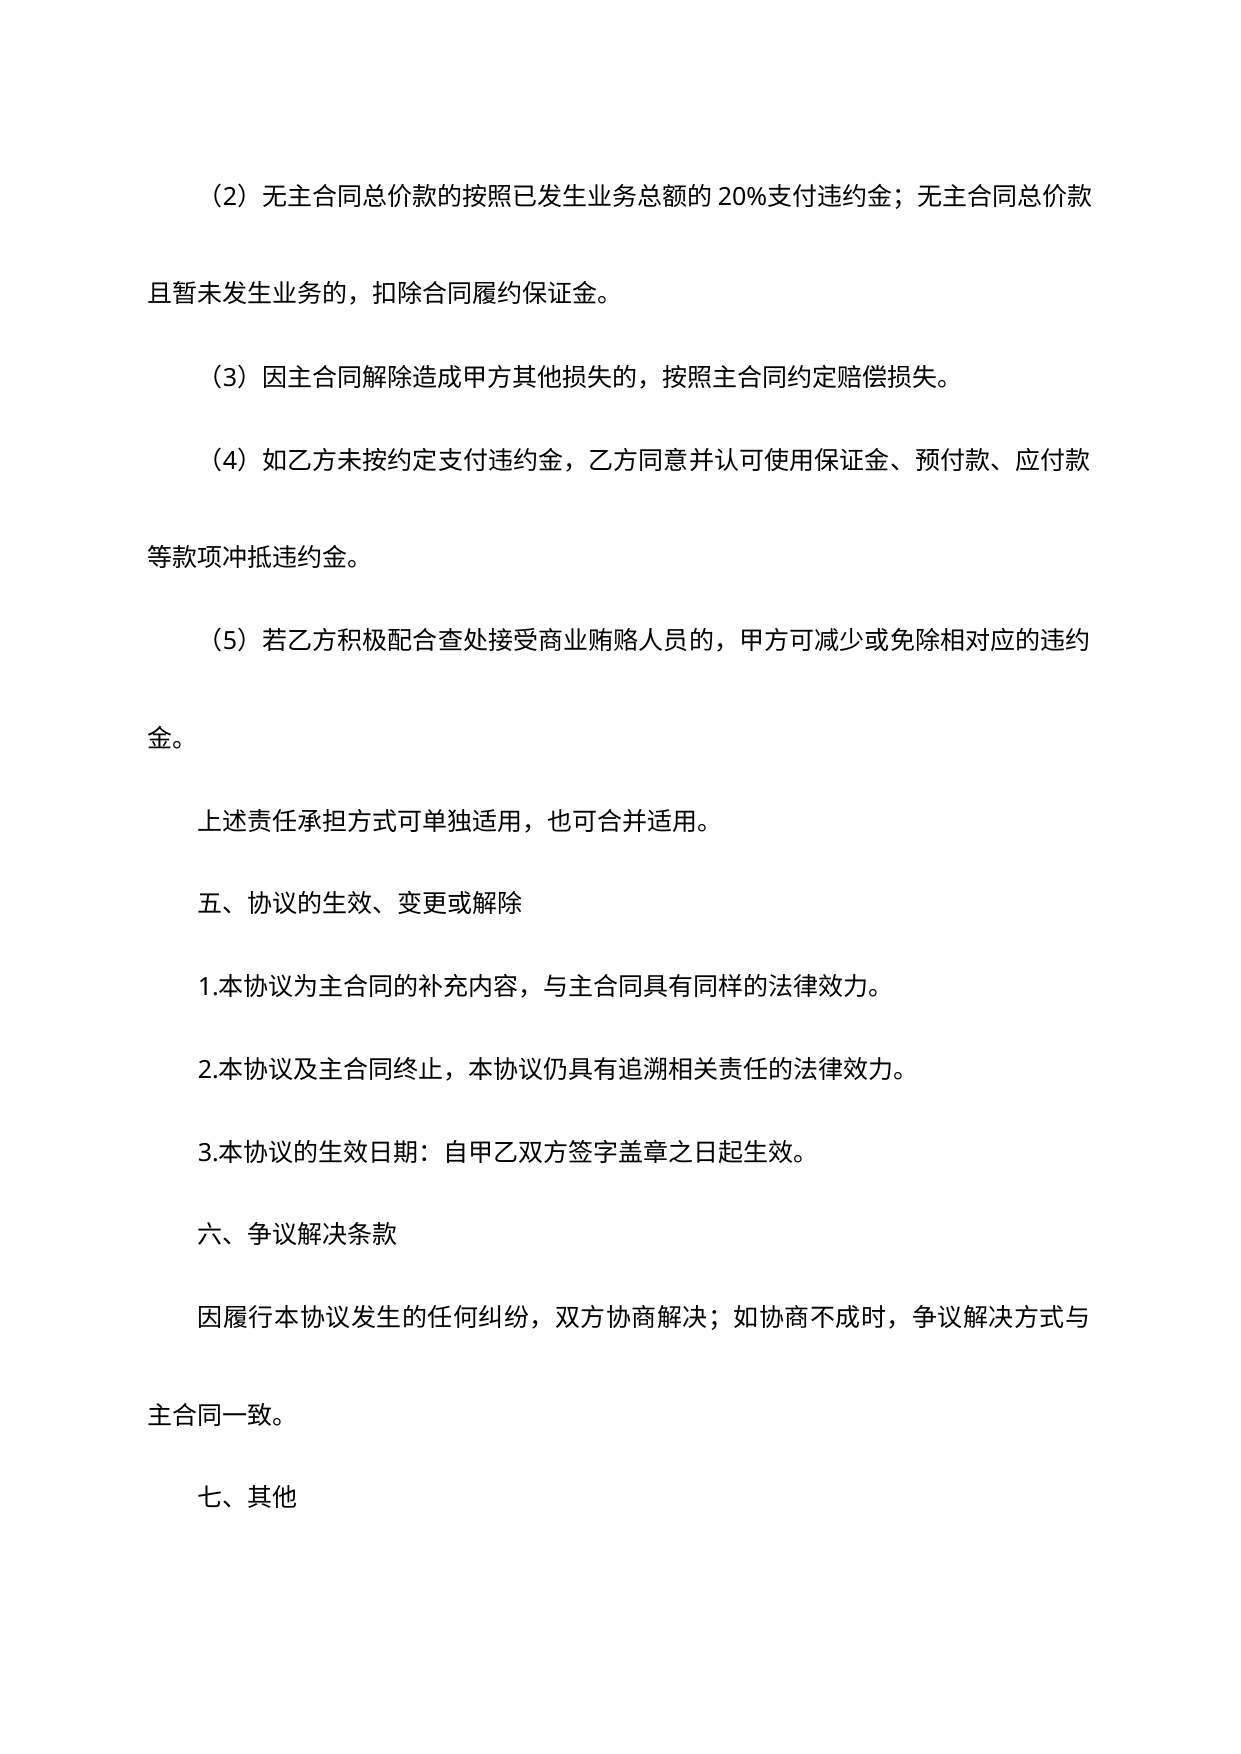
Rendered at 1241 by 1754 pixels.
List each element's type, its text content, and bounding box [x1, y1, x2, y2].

text （4）如乙方未按约定支付违约金，乙方同意并认可使用保证金、预付款、应付款等款项冲抵违约金。 [148, 426, 1093, 588]
text （2）无主合同总价款的按照已发生业务总额的20%支付违约金；无主合同总价款且暂未发生业务的，扣除合同履约保证金。 [148, 162, 1093, 324]
text 1.本协议为主合同的补充内容，与主合同具有同样的法律效力。 [148, 952, 1093, 1017]
text （5）若乙方积极配合查处接受商业贿赂人员的，甲方可减少或免除相对应的违约金。 [148, 606, 1093, 769]
text 2.本协议及主合同终止，本协议仍具有追溯相关责任的法律效力。 [148, 1035, 1093, 1100]
text 上述责任承担方式可单独适用，也可合并适用。 [148, 787, 1093, 852]
text 六、争议解决条款 [148, 1201, 1093, 1266]
text 因履行本协议发生的任何纠纷，双方协商解决；如协商不成时，争议解决方式与主合同一致。 [148, 1283, 1093, 1446]
text （3）因主合同解除造成甲方其他损失的，按照主合同约定赔偿损失。 [148, 343, 1093, 408]
text 五、协议的生效、变更或解除 [148, 870, 1093, 935]
text 3.本协议的生效日期：自甲乙双方签字盖章之日起生效。 [148, 1118, 1093, 1183]
text 七、其他 [148, 1464, 1093, 1529]
